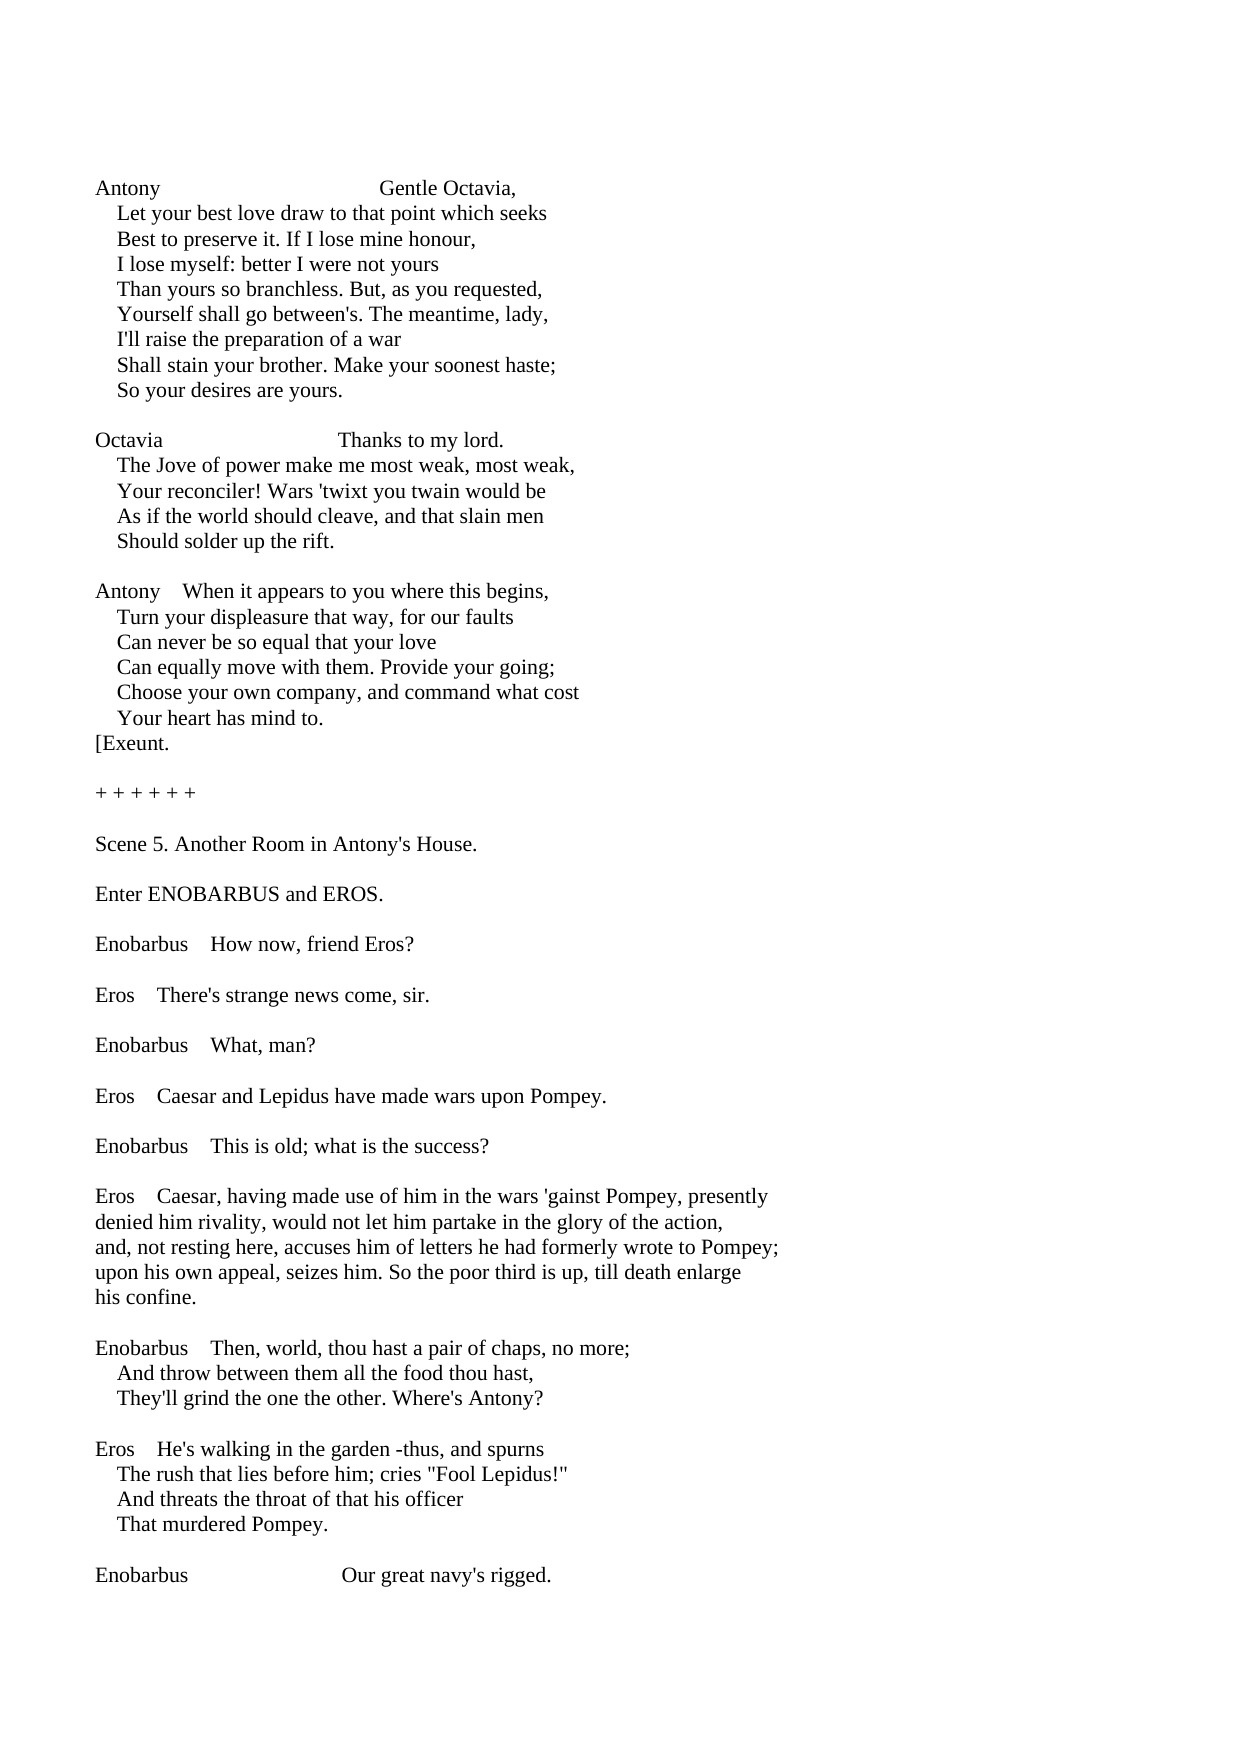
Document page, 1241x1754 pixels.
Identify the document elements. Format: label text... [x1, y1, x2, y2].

text Best to preserve it. If I lose mine honour, [95, 226, 1145, 251]
text Enobarbus How now, friend Eros? [95, 931, 1145, 957]
text Eros Caesar and Lepidus have made wars upon Pompey. [95, 1083, 1145, 1108]
text And threats the throat of that his officer [95, 1486, 1145, 1511]
text I'll raise the preparation of a war [95, 326, 1145, 352]
text Enobarbus What, man? [95, 1032, 1145, 1057]
text Shall stain your brother. Make your soonest haste; [95, 352, 1145, 377]
text Eros There's strange news come, sir. [95, 982, 1145, 1007]
text Enobarbus Our great navy's rigged. [95, 1562, 1145, 1587]
text Your heart has mind to. [95, 704, 1145, 730]
text Yourself shall go between's. The meantime, lady, [95, 301, 1145, 326]
text Scene 5. Another Room in Antony's House. [95, 831, 1145, 856]
text That murdered Pompey. [95, 1511, 1145, 1536]
text his confine. [95, 1284, 1145, 1309]
text Should solder up the rift. [95, 528, 1145, 553]
text Choose your own company, and command what cost [95, 679, 1145, 704]
text Enobarbus Then, world, thou hast a pair of chaps, no more; [95, 1335, 1145, 1360]
text and, not resting here, accuses him of letters he had formerly wrote to Pompey; [95, 1234, 1145, 1259]
text Enter ENOBARBUS and EROS. [95, 881, 1145, 906]
text I lose myself: better I were not yours [95, 251, 1145, 276]
text [Exeunt. [95, 730, 1145, 755]
text + + + + + + [95, 780, 1145, 805]
text They'll grind the one the other. Where's Antony? [95, 1385, 1145, 1410]
text Turn your displeasure that way, for our faults [95, 604, 1145, 629]
text Octavia Thanks to my lord. [95, 427, 1145, 452]
text Let your best love draw to that point which seeks [95, 200, 1145, 226]
text As if the world should cleave, and that slain men [95, 503, 1145, 528]
text Can equally move with them. Provide your going; [95, 654, 1145, 679]
text Eros He's walking in the garden -thus, and spurns [95, 1436, 1145, 1461]
text The Jove of power make me most weak, most weak, [95, 452, 1145, 478]
text Antony When it appears to you where this begins, [95, 578, 1145, 604]
text upon his own appeal, seizes him. So the poor third is up, till death enlarge [95, 1259, 1145, 1284]
text And throw between them all the food thou hast, [95, 1360, 1145, 1385]
text Eros Caesar, having made use of him in the wars 'gainst Pompey, presently [95, 1183, 1145, 1209]
text Enobarbus This is old; what is the success? [95, 1133, 1145, 1158]
text The rush that lies before him; cries "Fool Lepidus!" [95, 1461, 1145, 1486]
text Your reconciler! Wars 'twixt you twain would be [95, 478, 1145, 503]
text denied him rivality, would not let him partake in the glory of the action, [95, 1209, 1145, 1234]
text Can never be so equal that your love [95, 629, 1145, 654]
text So your desires are yours. [95, 377, 1145, 402]
text Than yours so branchless. But, as you requested, [95, 276, 1145, 301]
text Antony Gentle Octavia, [95, 175, 1145, 200]
